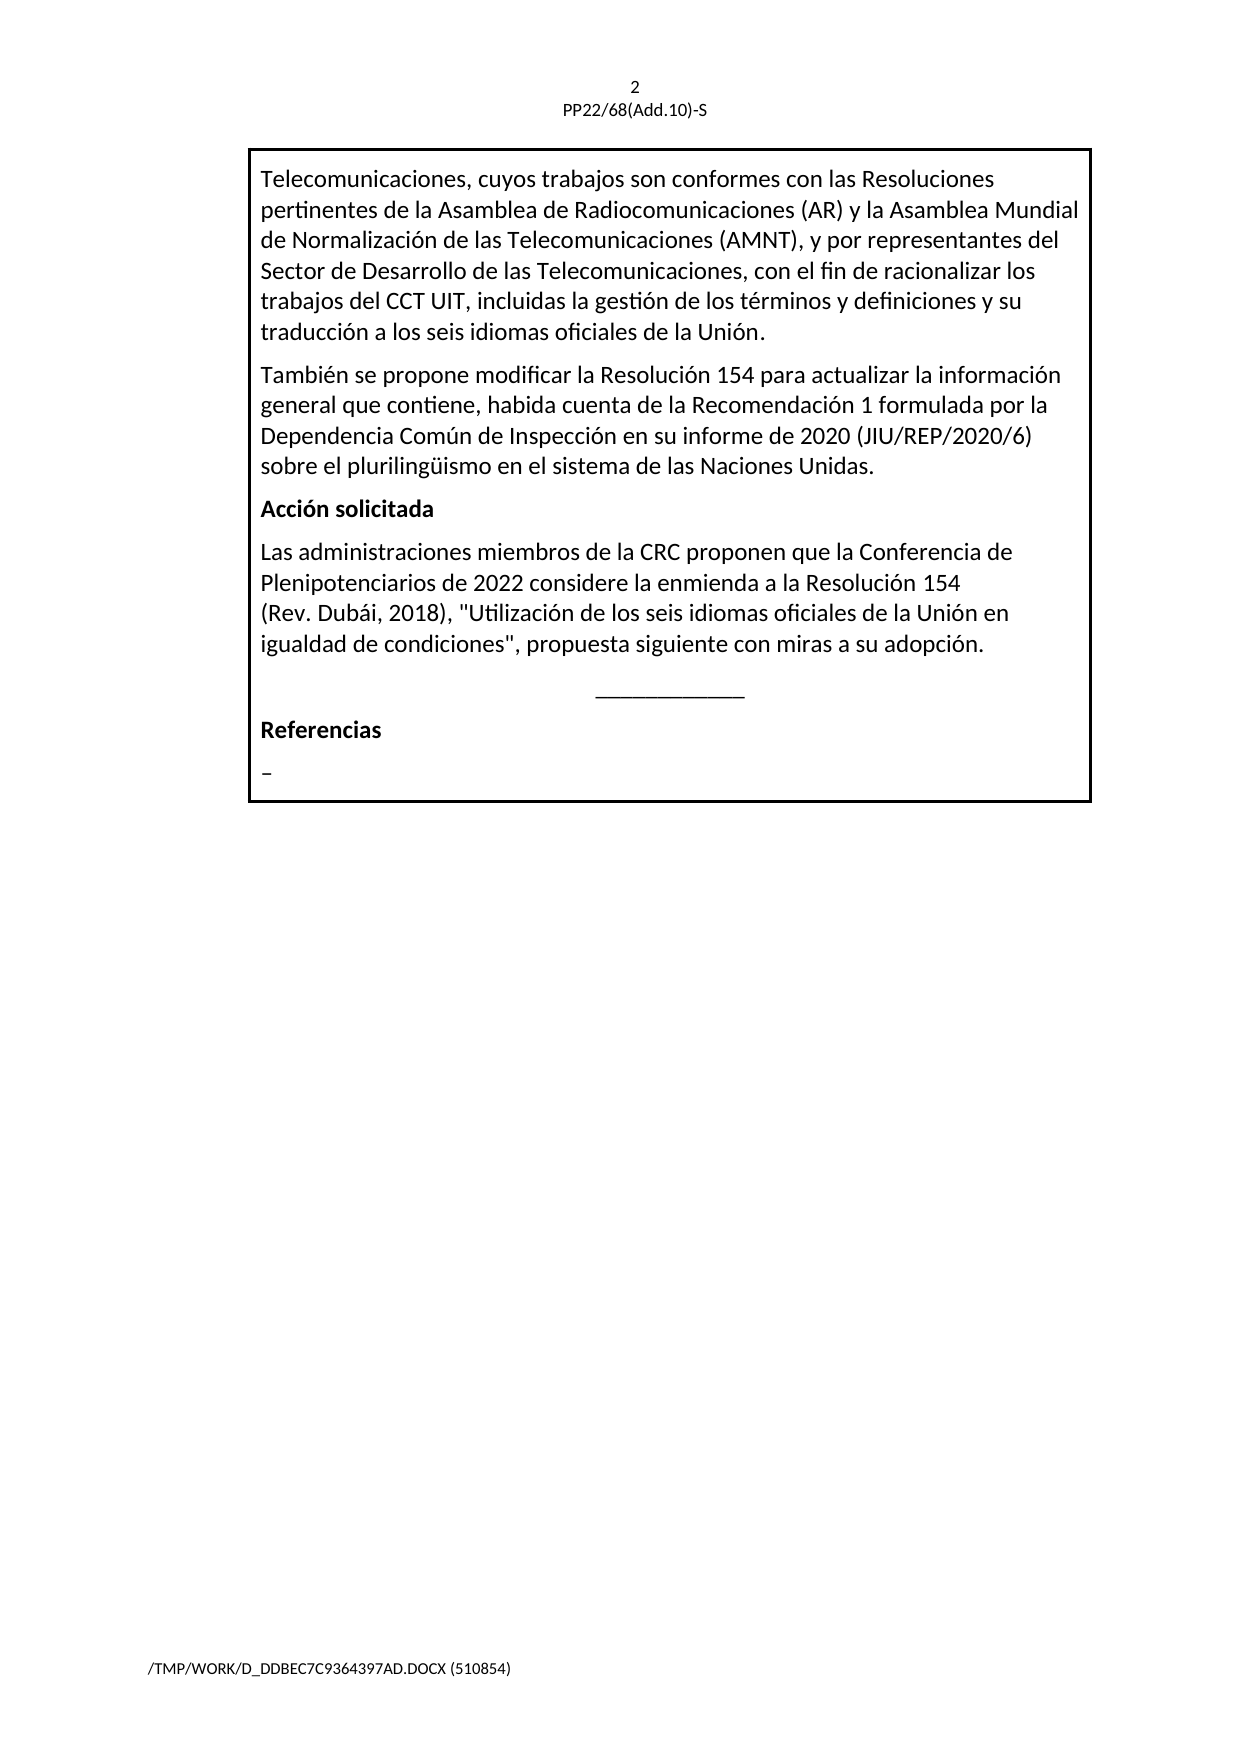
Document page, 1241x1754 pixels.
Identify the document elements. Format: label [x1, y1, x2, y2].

table_header [251, 151, 1089, 800]
